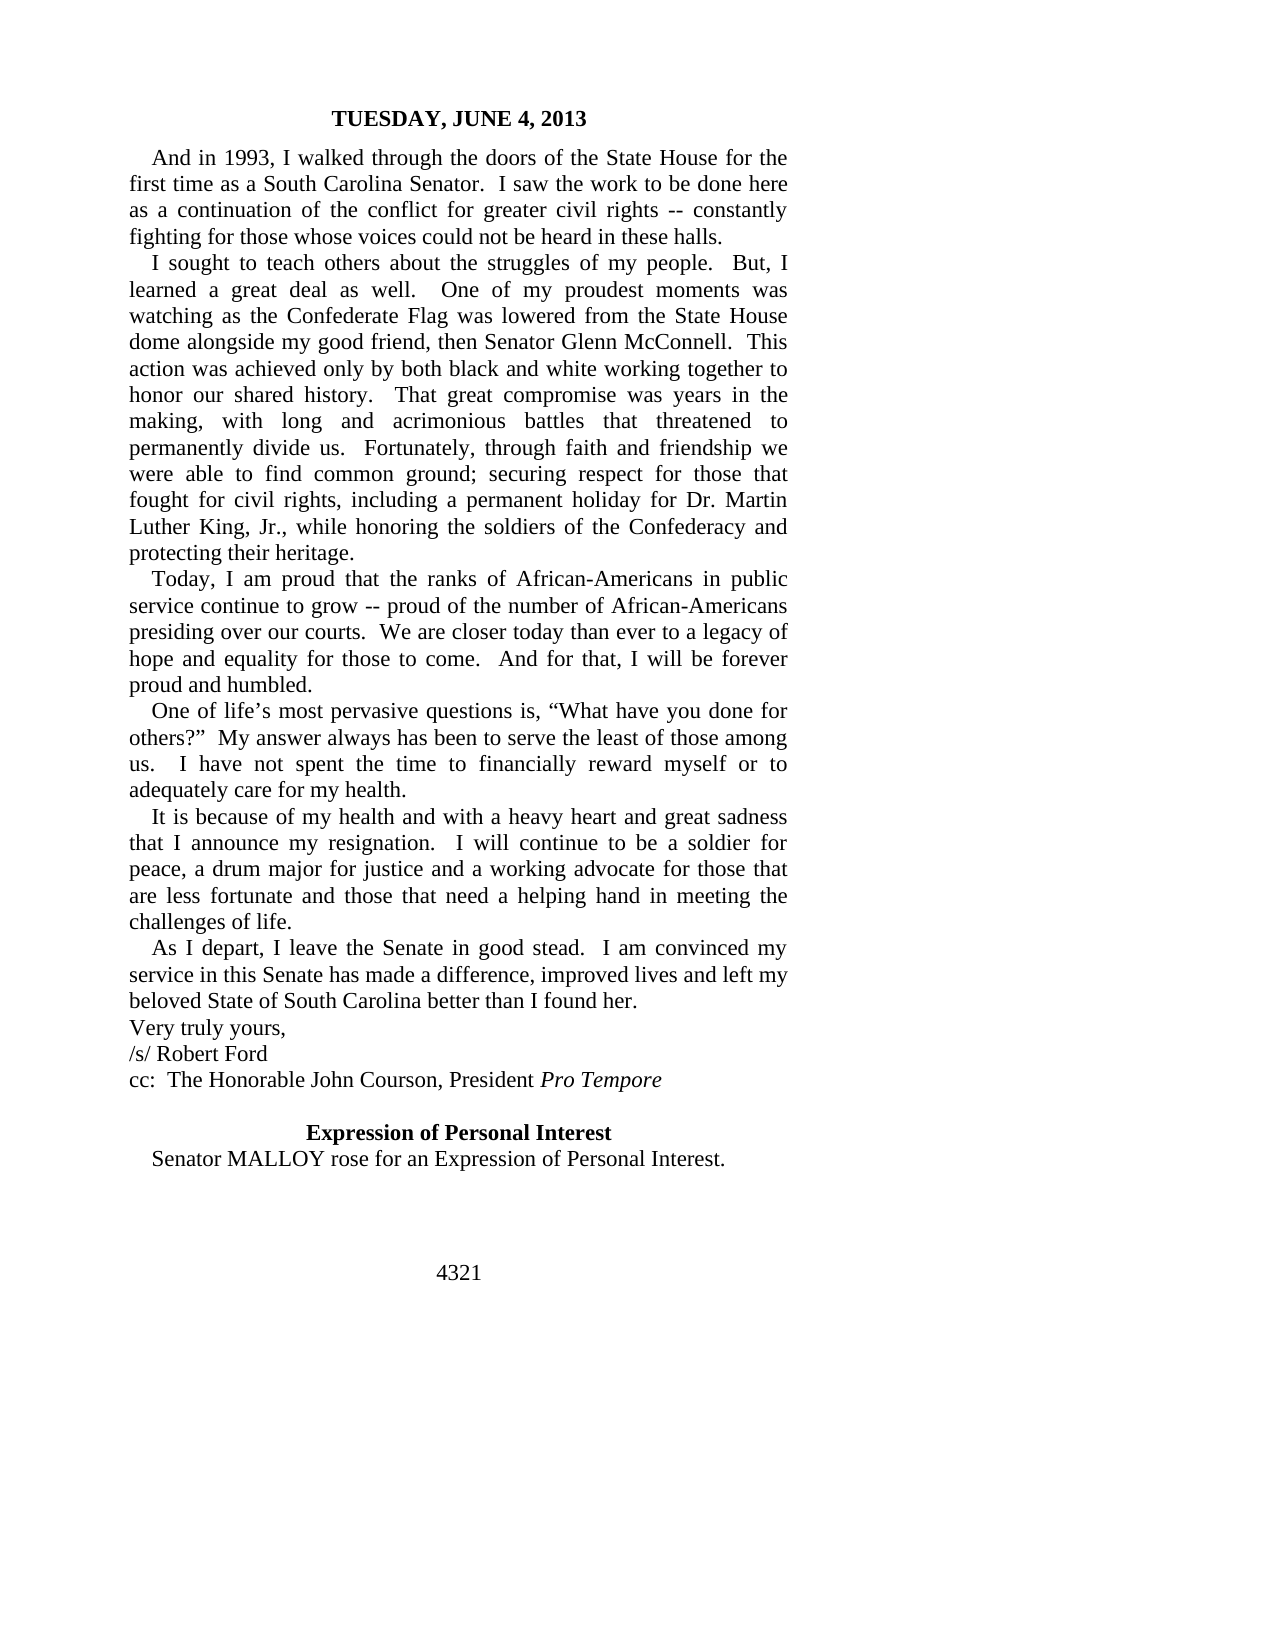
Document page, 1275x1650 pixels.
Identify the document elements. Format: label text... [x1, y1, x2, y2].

text cc: The Honorable John Courson, President Pro Tempore [129, 1066, 789, 1093]
text As I depart, I leave the Senate in good stead. I am convinced my service in this Senate has made a difference, improved lives and left my beloved State of South Carolina better than I found her. [129, 934, 789, 1013]
text And in 1993, I walked through the doors of the State House for the first time as a South Carolina Senator. I saw the work to be done here as a continuation of the conflict for greater civil rights -- constantly fighting for those whose voices could not be heard in these halls. [129, 144, 789, 249]
text Today, I am proud that the ranks of African-Americans in public service continue to grow -- proud of the number of African-Americans presiding over our courts. We are closer today than ever to a legacy of hope and equality for those to come. And for that, I will be forever proud and humbled. [129, 566, 789, 697]
text It is because of my health and with a heavy heart and great sadness that I announce my resignation. I will continue to be a soldier for peace, a drum major for justice and a working advocate for those that are less fortunate and those that need a helping hand in meeting the challenges of life. [129, 803, 789, 934]
text I sought to teach others about the struggles of my people. But, I learned a great deal as well. One of my proudest moments was watching as the Confederate Flag was lowered from the State House dome alongside my good friend, then Senator Glenn McConnell. This action was achieved only by both black and white working together to honor our shared history. That great compromise was years in the making, with long and acrimonious battles that threatened to permanently divide us. Fortunately, through faith and friendship we were able to find common ground; securing respect for those that fought for civil rights, including a permanent holiday for Dr. Martin Luther King, Jr., while honoring the soldiers of the Confederacy and protecting their heritage. [129, 249, 789, 566]
text Senator MALLOY rose for an Expression of Personal Interest. [129, 1145, 789, 1172]
text Very truly yours, [129, 1013, 789, 1040]
text /s/ Robert Ford [129, 1040, 789, 1066]
text One of life’s most pervasive questions is, “What have you done for others?” My answer always has been to serve the least of those among us. I have not spent the time to financially reward myself or to adequately care for my health. [129, 697, 789, 803]
text Expression of Personal Interest [129, 1119, 789, 1145]
